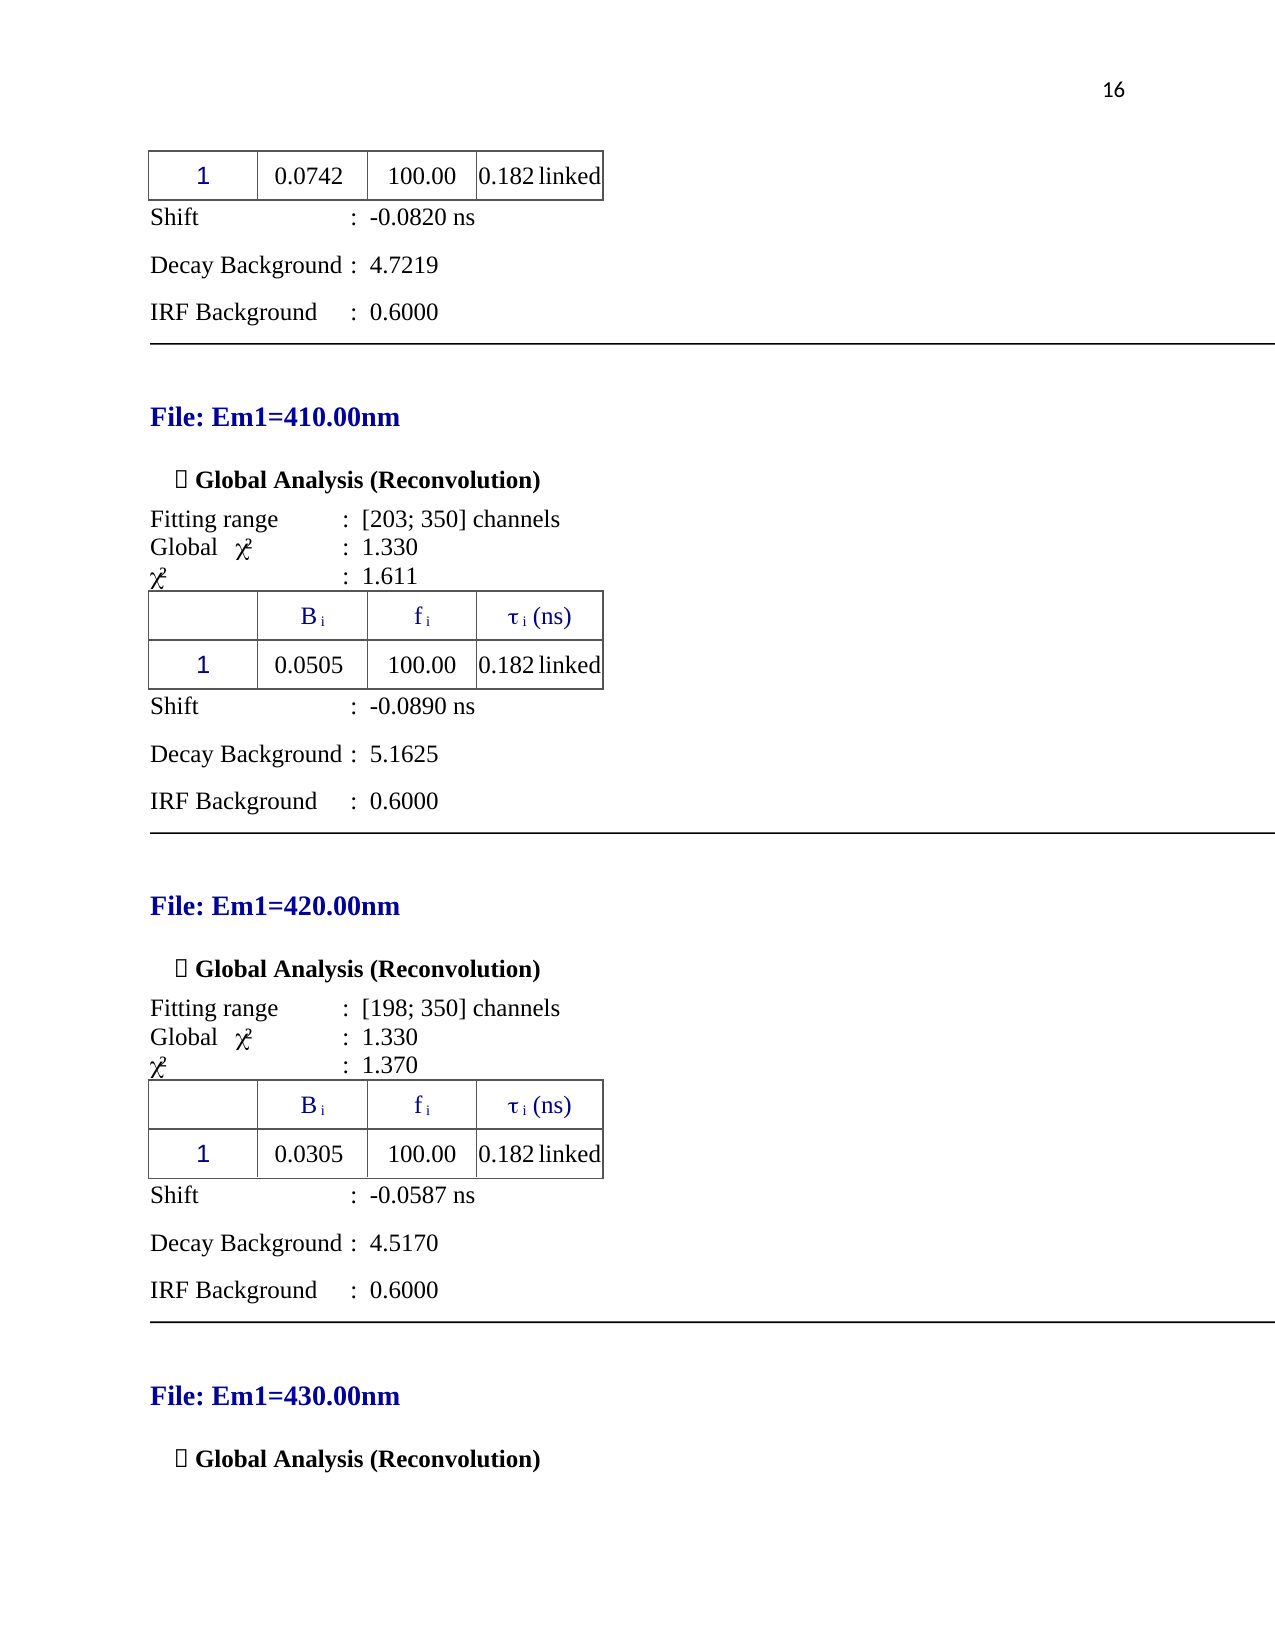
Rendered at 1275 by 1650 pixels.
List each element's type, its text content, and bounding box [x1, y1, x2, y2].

table_header : -0.0820 ns [349, 201, 481, 248]
table_header : [203; 350] channels [342, 504, 565, 532]
text  Global Analysis (Reconvolution) [173, 1440, 1117, 1474]
table_header Fitting range [150, 993, 342, 1022]
table_cell : 5.1625 [349, 737, 481, 785]
table_header B i [258, 592, 367, 639]
table_header Fitting range [150, 504, 342, 532]
table_cell : 4.5170 [349, 1226, 481, 1274]
table_cell : 1.370 [342, 1051, 565, 1079]
table_header Shift [149, 1179, 348, 1226]
table_cell linked [536, 641, 602, 688]
table_cell [360, 1130, 367, 1177]
table_cell [360, 152, 367, 199]
table_cell 1 [149, 1130, 257, 1177]
table_header [149, 1081, 257, 1128]
table_cell : 1.330 [342, 1022, 565, 1051]
table_cell : 0.6000 [349, 785, 481, 832]
table_cell 1 [149, 641, 257, 688]
table_cell 100.00 [368, 641, 476, 688]
table_header  i (ns) [477, 1081, 602, 1128]
table_cell 0.182 [477, 1130, 536, 1177]
table_header : [198; 350] channels [342, 993, 565, 1022]
table_cell 0.182 [477, 641, 536, 688]
table_header [149, 592, 257, 639]
table_cell : 1.330 [342, 533, 565, 561]
table_header f i [368, 1081, 476, 1128]
table_cell 0.0305 [258, 1130, 359, 1177]
table_cell 100.00 [368, 1130, 476, 1177]
table_cell ² [150, 1051, 342, 1079]
table_cell : 0.6000 [349, 1274, 481, 1321]
table_cell IRF Background [149, 296, 348, 343]
table_cell 100.00 [368, 152, 476, 199]
table_cell : 1.611 [342, 561, 565, 590]
table_header : -0.0890 ns [349, 690, 481, 737]
table_cell [150, 533, 342, 561]
table_header : -0.0587 ns [349, 1179, 481, 1226]
table_cell 0.0742 [258, 152, 359, 199]
text File: Em1=420.00nm [150, 889, 1125, 922]
table_cell 1 [149, 152, 257, 199]
table_cell 0.0505 [258, 641, 359, 688]
table_header B i [258, 1081, 367, 1128]
table_cell Decay Background [149, 248, 348, 296]
table_header Shift [149, 201, 348, 248]
text File: Em1=410.00nm [150, 400, 1125, 433]
table_cell IRF Background [149, 785, 348, 832]
table_header Shift [149, 690, 348, 737]
text  Global Analysis (Reconvolution) [173, 462, 1117, 496]
table_cell [150, 1022, 342, 1051]
text  Global Analysis (Reconvolution) [173, 951, 1117, 985]
table_header  i (ns) [477, 592, 602, 639]
table_cell IRF Background [149, 1274, 348, 1321]
table_cell : 0.6000 [349, 296, 481, 343]
table_cell ² [150, 561, 342, 590]
table_header f i [368, 592, 476, 639]
table_cell linked [536, 152, 602, 199]
text File: Em1=430.00nm [150, 1379, 1125, 1411]
table_cell Decay Background [149, 1226, 348, 1274]
table_cell Decay Background [149, 737, 348, 785]
table_cell [360, 641, 367, 688]
table_cell linked [536, 1130, 602, 1177]
table_cell : 4.7219 [349, 248, 481, 296]
table_cell 0.182 [477, 152, 536, 199]
